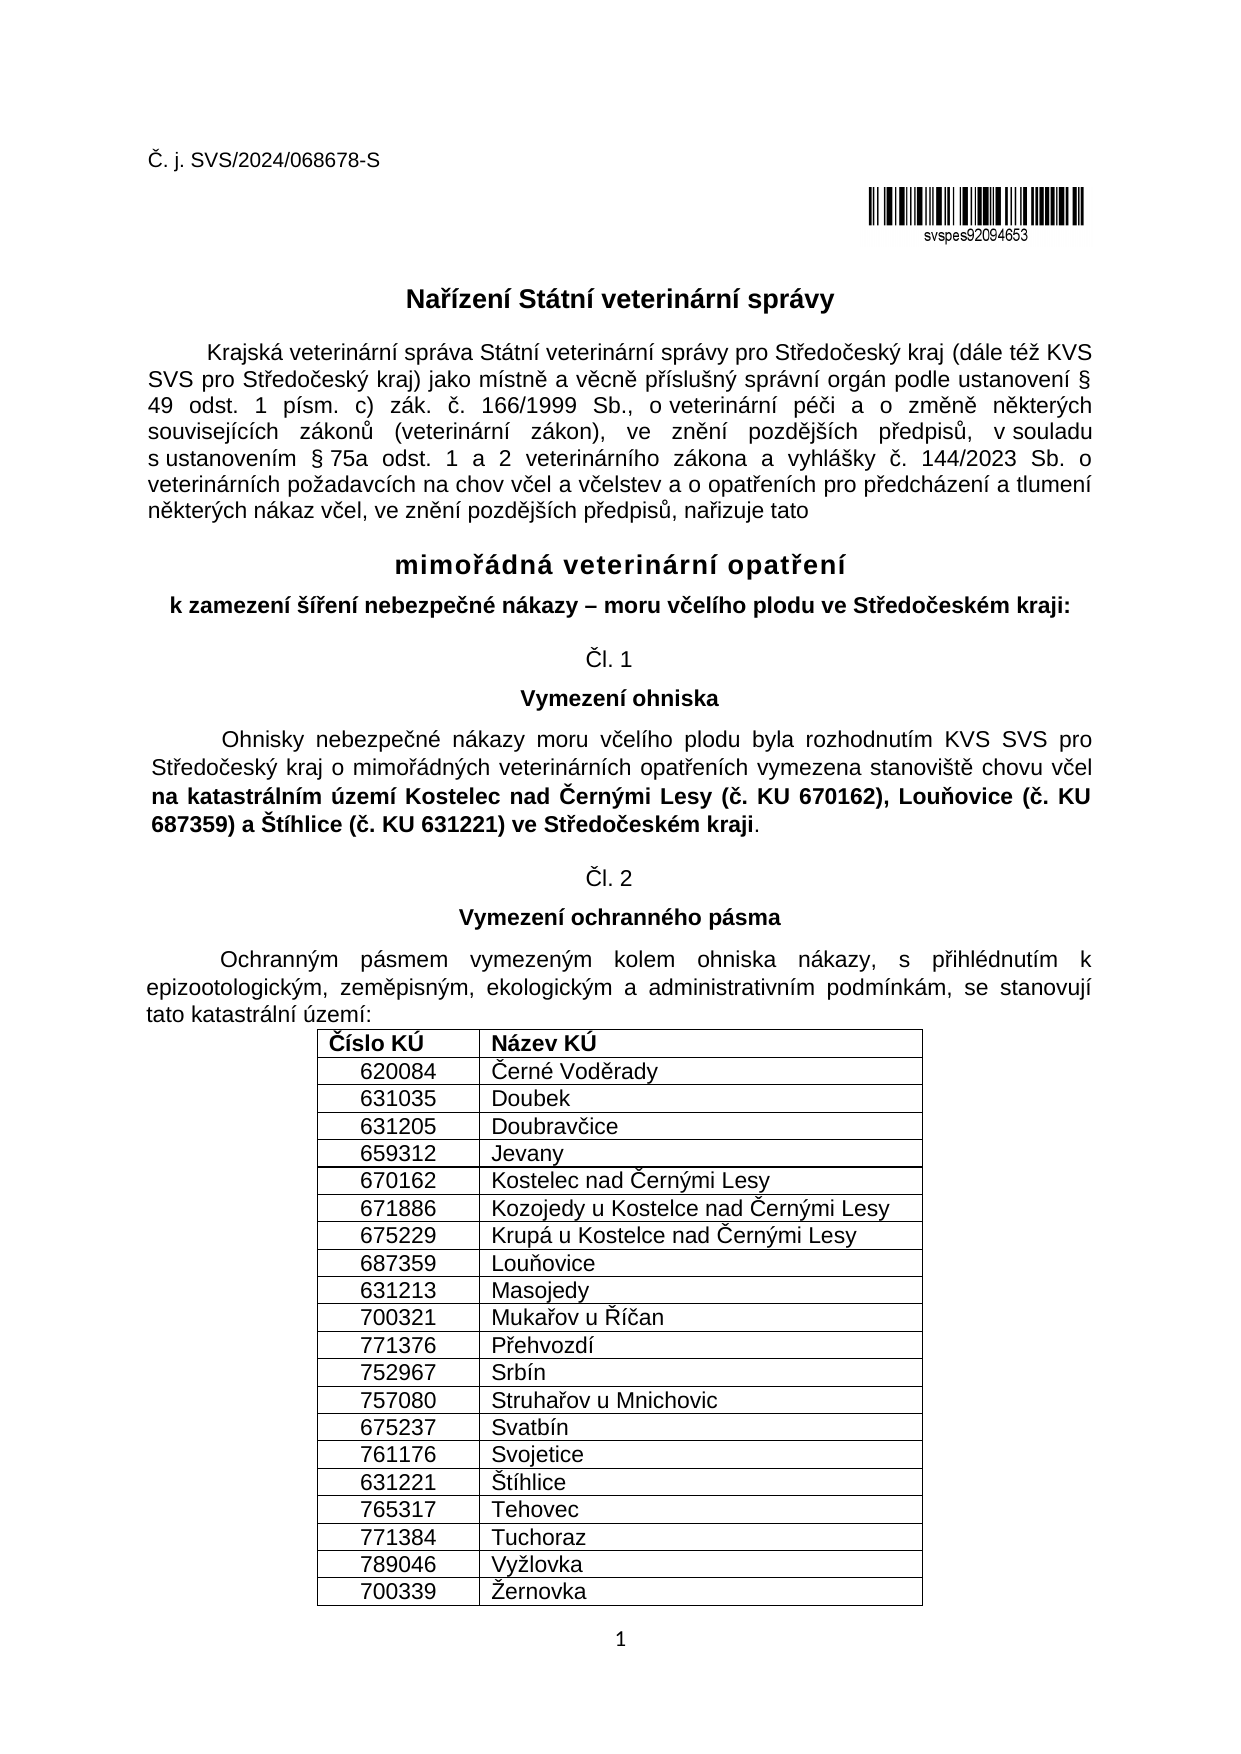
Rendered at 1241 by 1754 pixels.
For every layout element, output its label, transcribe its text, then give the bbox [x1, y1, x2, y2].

table_cell 771376 [318, 1332, 479, 1358]
table_cell Štíhlice [480, 1469, 922, 1495]
table_cell 761176 [318, 1441, 479, 1468]
table_cell 631221 [318, 1469, 479, 1495]
table_cell Louňovice [480, 1250, 922, 1276]
table_cell Krupá u Kostelce nad Černými Lesy [480, 1222, 922, 1248]
table_cell Tuchoraz [480, 1524, 922, 1550]
table_cell Svojetice [480, 1441, 922, 1468]
table_cell Černé Voděrady [480, 1058, 922, 1084]
text Čl. 2 [148, 864, 1070, 891]
table_header Číslo KÚ [318, 1030, 479, 1057]
table_cell Masojedy [480, 1277, 922, 1303]
table_cell Mukařov u Říčan [480, 1304, 922, 1331]
table_cell Srbín [480, 1359, 922, 1386]
table_cell 700339 [318, 1578, 479, 1605]
table_cell 631035 [318, 1085, 479, 1112]
table_cell Kozojedy u Kostelce nad Černými Lesy [480, 1195, 922, 1221]
table_cell 771384 [318, 1524, 479, 1550]
table_cell Struhařov u Mnichovic [480, 1387, 922, 1413]
text Ohnisky nebezpečné nákazy moru včelího plodu byla rozhodnutím KVS SVS pro Středočeský kraj o mimořádných veterinárních opatřeních vymezena stanoviště chovu včel na katastrálním území Kostelec nad Černými Lesy (č. KU 670162), Louňovice (č. KU 687359) a Štíhlice (č. KU 631221) ve Středočeském kraji. [151, 726, 1093, 837]
table_cell Doubravčice [480, 1113, 922, 1139]
table_cell Jevany [480, 1140, 922, 1166]
picture [860, 187, 1093, 247]
table_cell Vyžlovka [480, 1551, 922, 1577]
text Č. j. [148, 148, 1093, 172]
table_cell Přehvozdí [480, 1332, 922, 1358]
table_cell Kostelec nad Černými Lesy [480, 1168, 922, 1194]
table_cell 687359 [318, 1250, 479, 1276]
table_header Název KÚ [480, 1030, 922, 1057]
table_cell 671886 [318, 1195, 479, 1221]
table_cell 620084 [318, 1058, 479, 1084]
table_cell 700321 [318, 1304, 479, 1331]
table_cell 631213 [318, 1277, 479, 1303]
table_cell 670162 [318, 1168, 479, 1194]
table_cell 675237 [318, 1414, 479, 1440]
table_cell 765317 [318, 1496, 479, 1522]
text (dále též KVS SVS pro Středočeský kraj) jako místně a věcně příslušný správní orgán podle ustanovení § 49 odst. 1 písm. c) zák. č. 166/1999 Sb., o veterinární péči a o změně některých souvisejících zákonů (veterinární zákon), ve znění pozdějších předpisů, v souladu s ustanovením § 75a odst. 1 a 2 veterinárního zákona a vyhlášky č. 144/2023 Sb. o veterinárních požadavcích na chov včel a včelstev a o opatřeních pro předcházení a tlumení některých nákaz včel, ve znění pozdějších předpisů, nařizuje tato [148, 339, 1093, 524]
text Čl. 1 [148, 646, 1070, 672]
table_cell Svatbín [480, 1414, 922, 1440]
table_cell Doubek [480, 1085, 922, 1112]
table_cell 659312 [318, 1140, 479, 1166]
text Vymezení ochranného pásma [148, 903, 1092, 930]
table_cell 675229 [318, 1222, 479, 1248]
text mimořádná veterinární opatření [148, 549, 1093, 580]
text Vymezení ohniska [148, 685, 1091, 711]
table_cell 752967 [318, 1359, 479, 1386]
table_cell Tehovec [480, 1496, 922, 1522]
text Nařízení Státní veterinární správy [148, 283, 1093, 314]
table_cell 631205 [318, 1113, 479, 1139]
text k zamezení šíření nebezpečné nákazy – moru včelího plodu ve Středočeském kraji: [148, 592, 1093, 619]
text Ochranným pásmem vymezeným kolem ohniska nákazy, s přihlédnutím k epizootologickým, zeměpisným, ekologickým a administrativním podmínkám, se stanovují tato katastrální území: [146, 946, 1092, 1027]
table_cell 757080 [318, 1387, 479, 1413]
table_cell 789046 [318, 1551, 479, 1577]
table_cell Žernovka [480, 1578, 922, 1605]
